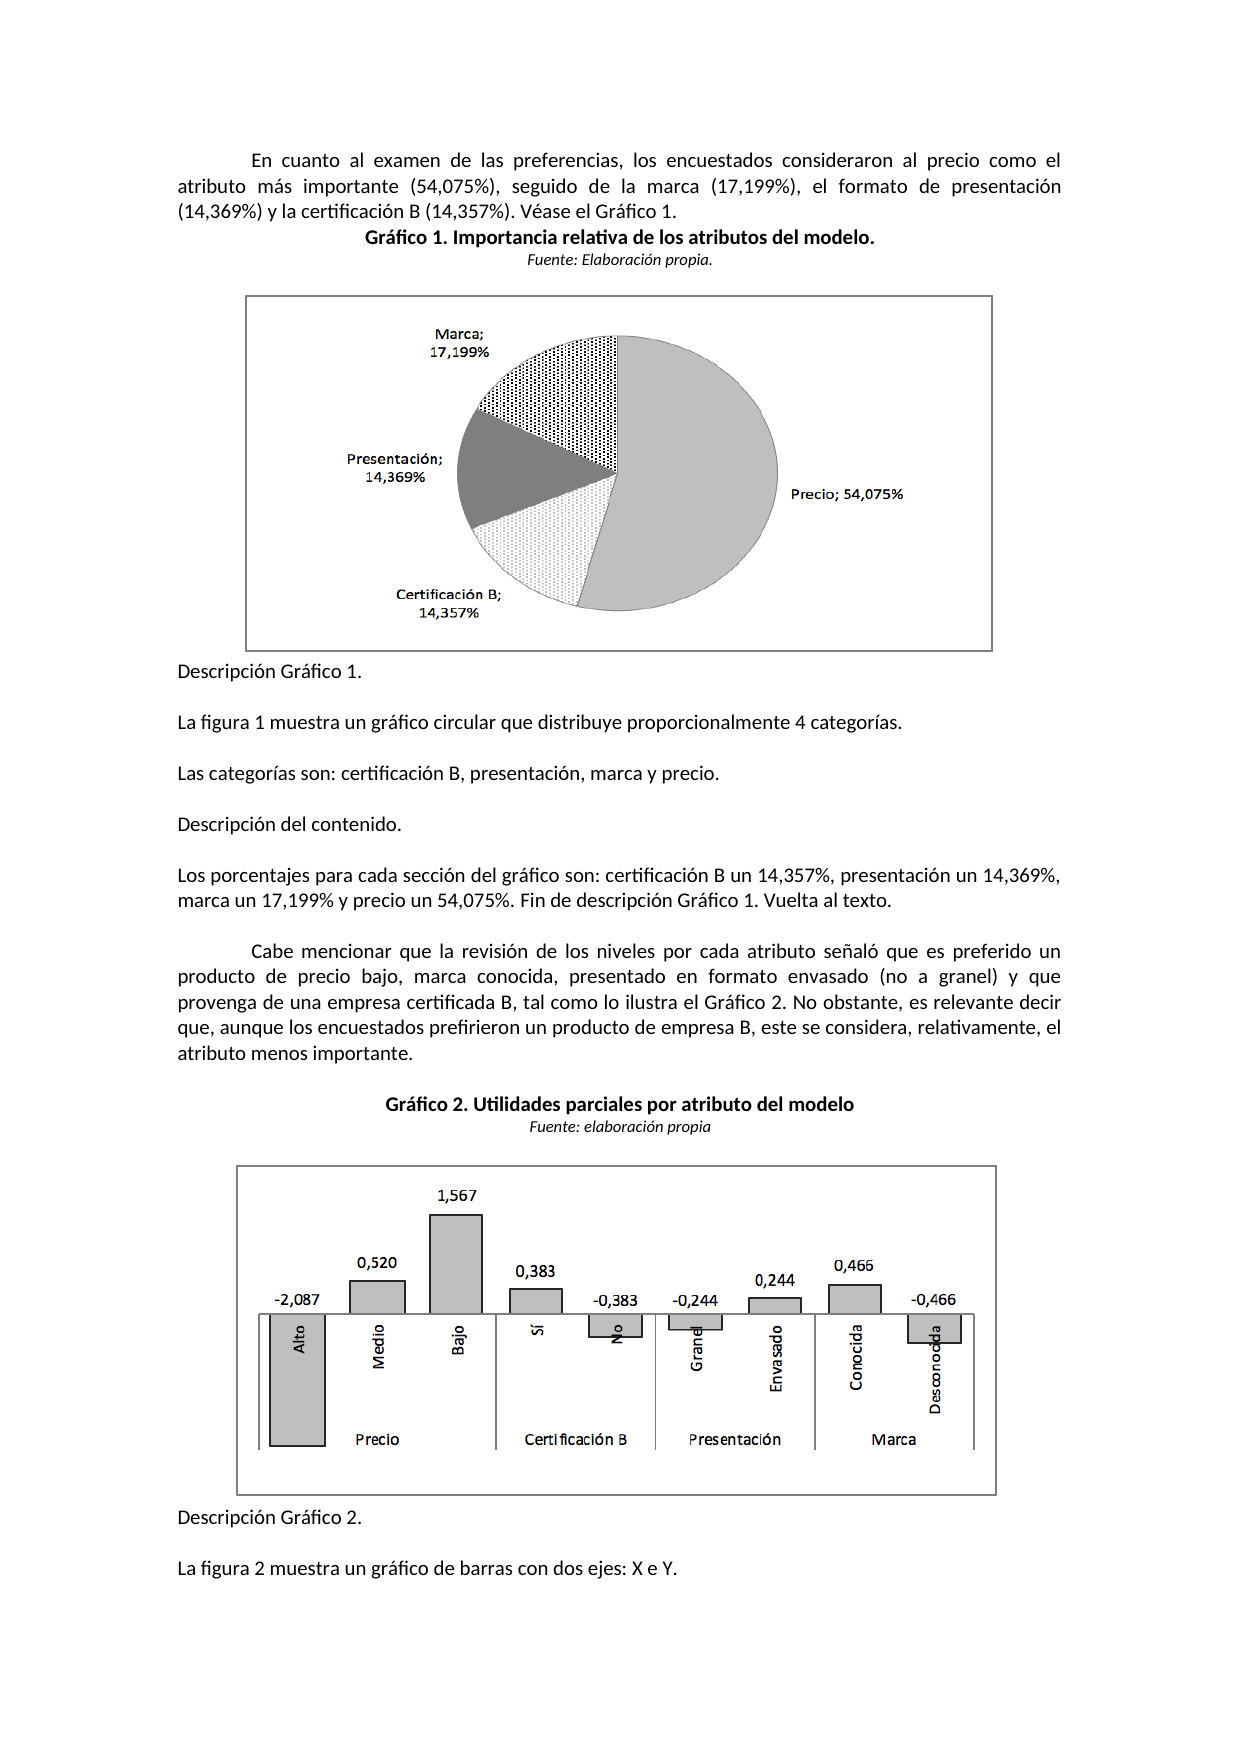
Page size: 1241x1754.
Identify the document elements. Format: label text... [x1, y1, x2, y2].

text Descripción del contenido. [177, 811, 1063, 837]
picture [239, 290, 1001, 659]
text La figura 2 muestra un gráfico de barras con dos ejes: X e Y. [177, 1555, 1063, 1581]
text Gráfico 1. Importancia relativa de los atributos del modelo. [177, 224, 1063, 249]
picture [233, 1156, 1007, 1505]
text Descripción Gráfico 1. [177, 659, 1063, 684]
text Fuente: Elaboración propia. [177, 249, 1063, 269]
text Cabe mencionar que la revisión de los niveles por cada atributo señaló que es preferido un producto de precio bajo, marca conocida, presentado en formato envasado (no a granel) y que provenga de una empresa certificada B, tal como lo ilustra el Gráfico 2. No obstante, es relevante decir que, aunque los encuestados prefirieron un producto de empresa B, este se considera, relativamente, el atributo menos importante. [177, 938, 1063, 1065]
text En cuanto al examen de las preferencias, los encuestados consideraron al precio como el atributo más importante (54,075%), seguido de la marca (17,199%), el formato de presentación (14,369%) y la certificación B (14,357%). Véase el Gráfico 1. [177, 148, 1063, 224]
text Las categorías son: certificación B, presentación, marca y precio. [177, 760, 1063, 786]
text Gráfico 2. Utilidades parciales por atributo del modelo [177, 1091, 1063, 1116]
text Los porcentajes para cada sección del gráfico son: certificación B un 14,357%, presentación un 14,369%, marca un 17,199% y precio un 54,075%. Fin de descripción Gráfico 1. Vuelta al texto. [177, 862, 1063, 913]
text Descripción Gráfico 2. [177, 1504, 1063, 1530]
text Fuente: elaboración propia [177, 1116, 1063, 1136]
text La figura 1 muestra un gráfico circular que distribuye proporcionalmente 4 categorías. [177, 709, 1063, 735]
